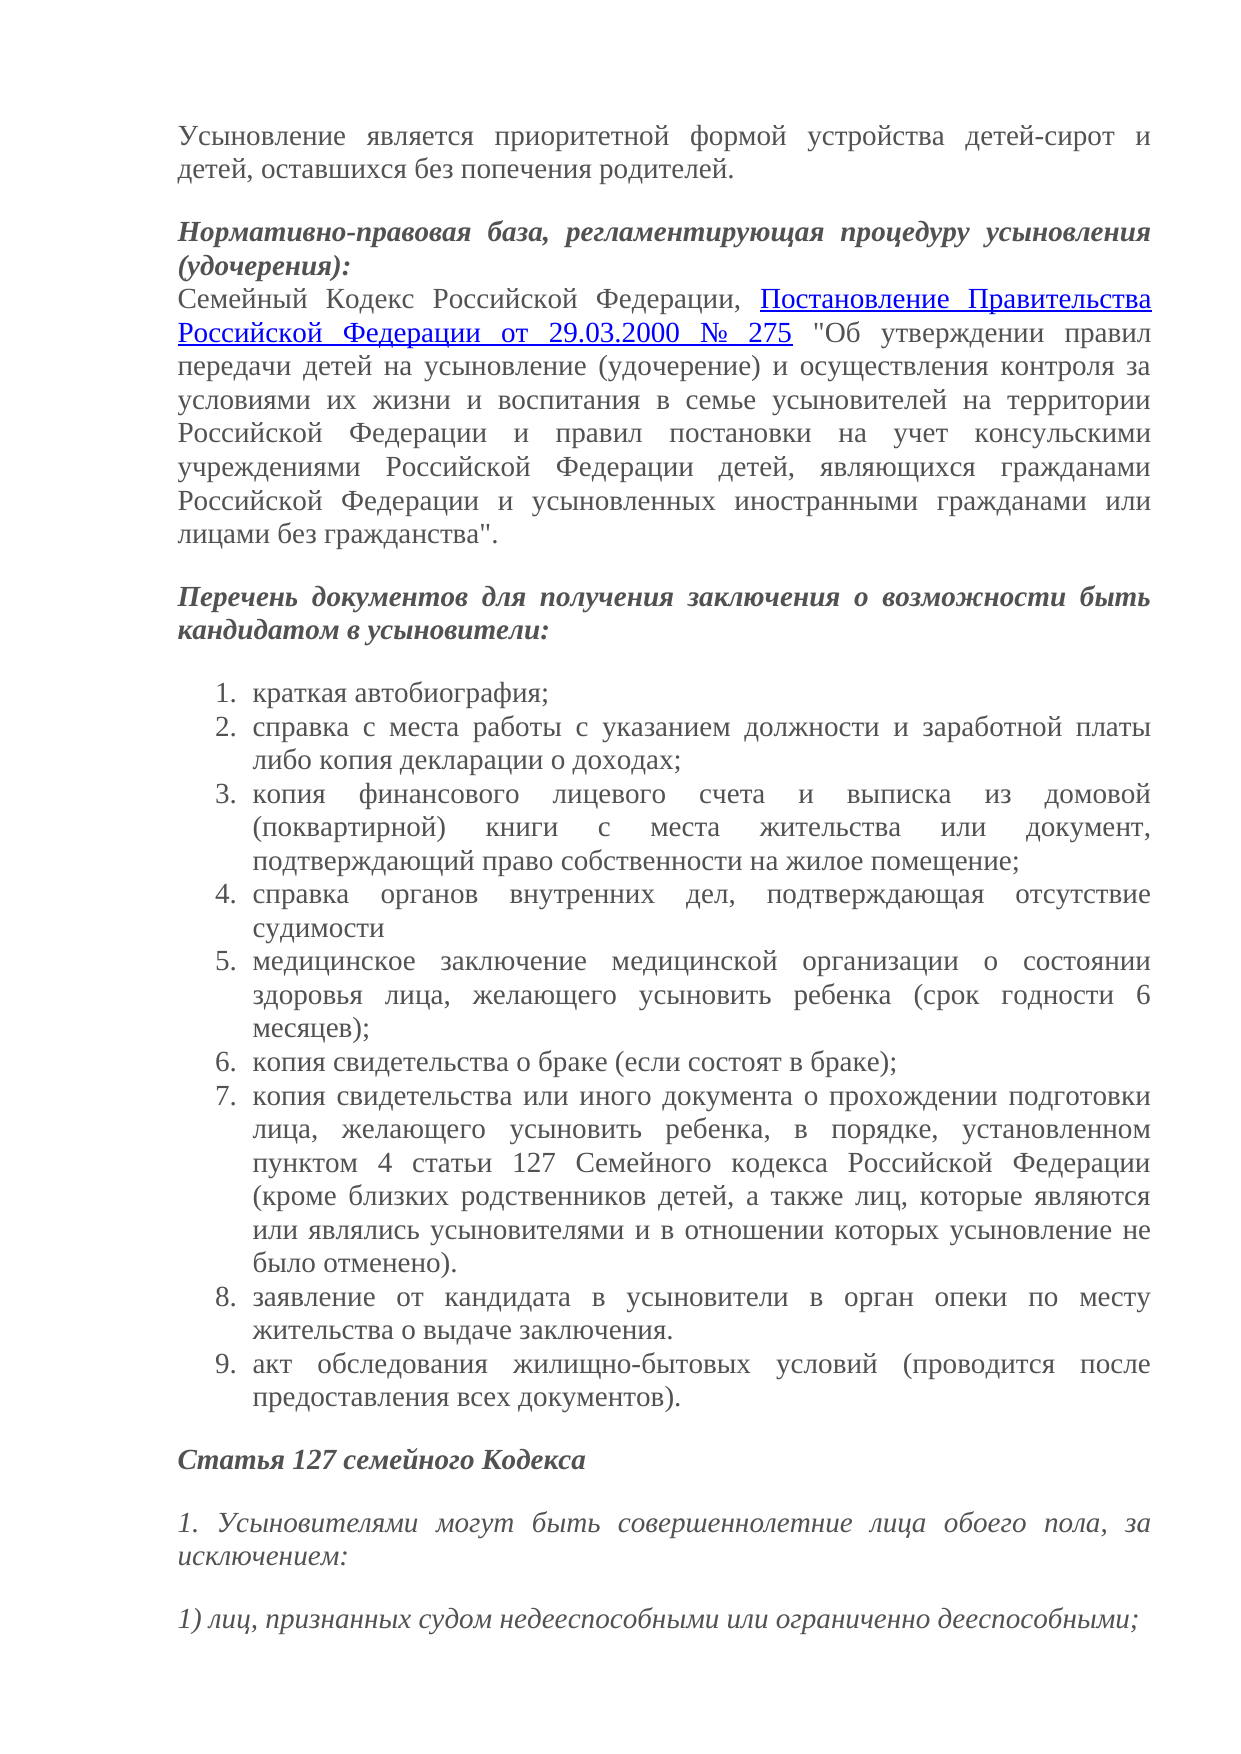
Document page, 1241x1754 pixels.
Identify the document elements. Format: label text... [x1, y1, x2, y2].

text Нормативно-правовая база, регламентирующая процедуру усыновления (удочерения): Семейный Кодекс Российской Федерации, Постановление Правительства Российской Федерации от 29.03.2000 № 275 "Об утверждении правил передачи детей на усыновление (удочерение) и осуществления контроля за условиями их жизни и воспитания в семье усыновителей на территории Российской Федерации и правил постановки на учет консульскими учреждениями Российской Федерации детей, являющихся гражданами Российской Федерации и усыновленных иностранными гражданами или лицами без гражданства". [177, 214, 1152, 550]
text Статья 127 семейного Кодекса [177, 1442, 1152, 1476]
text Перечень документов для получения заключения о возможности быть кандидатом в усыновители: [177, 579, 1152, 646]
list справка органов внутренних дел, подтверждающая отсутствие судимости [215, 876, 1152, 943]
list акт обследования жилищно-бытовых условий (проводится после предоставления всех документов). [215, 1346, 1152, 1413]
text 1) лиц, признанных судом недееспособными или ограниченно дееспособными; [177, 1601, 1152, 1635]
text Усыновление является приоритетной формой устройства детей-сирот и детей, оставшихся без попечения родителей. [177, 118, 1152, 185]
list копия финансового лицевого счета и выписка из домовой (поквартирной) книги с места жительства или документ, подтверждающий право собственности на жилое помещение; [215, 776, 1152, 876]
list справка с места работы с указанием должности и заработной платы либо копия декларации о доходах; [215, 709, 1152, 776]
list краткая автобиография; [215, 675, 1152, 709]
list копия свидетельства о браке (если состоят в браке); [215, 1044, 1152, 1078]
list заявление от кандидата в усыновители в орган опеки по месту жительства о выдаче заключения. [215, 1279, 1152, 1346]
list медицинское заключение медицинской организации о состоянии здоровья лица, желающего усыновить ребенка (срок годности 6 месяцев); [215, 943, 1152, 1044]
text 1. Усыновителями могут быть совершеннолетние лица обоего пола, за исключением: [177, 1505, 1152, 1572]
list копия свидетельства или иного документа о прохождении подготовки лица, желающего усыновить ребенка, в порядке, установленном пунктом 4 статьи 127 Семейного кодекса Российской Федерации (кроме близких родственников детей, а также лиц, которые являются или являлись усыновителями и в отношении которых усыновление не было отменено). [215, 1078, 1152, 1279]
